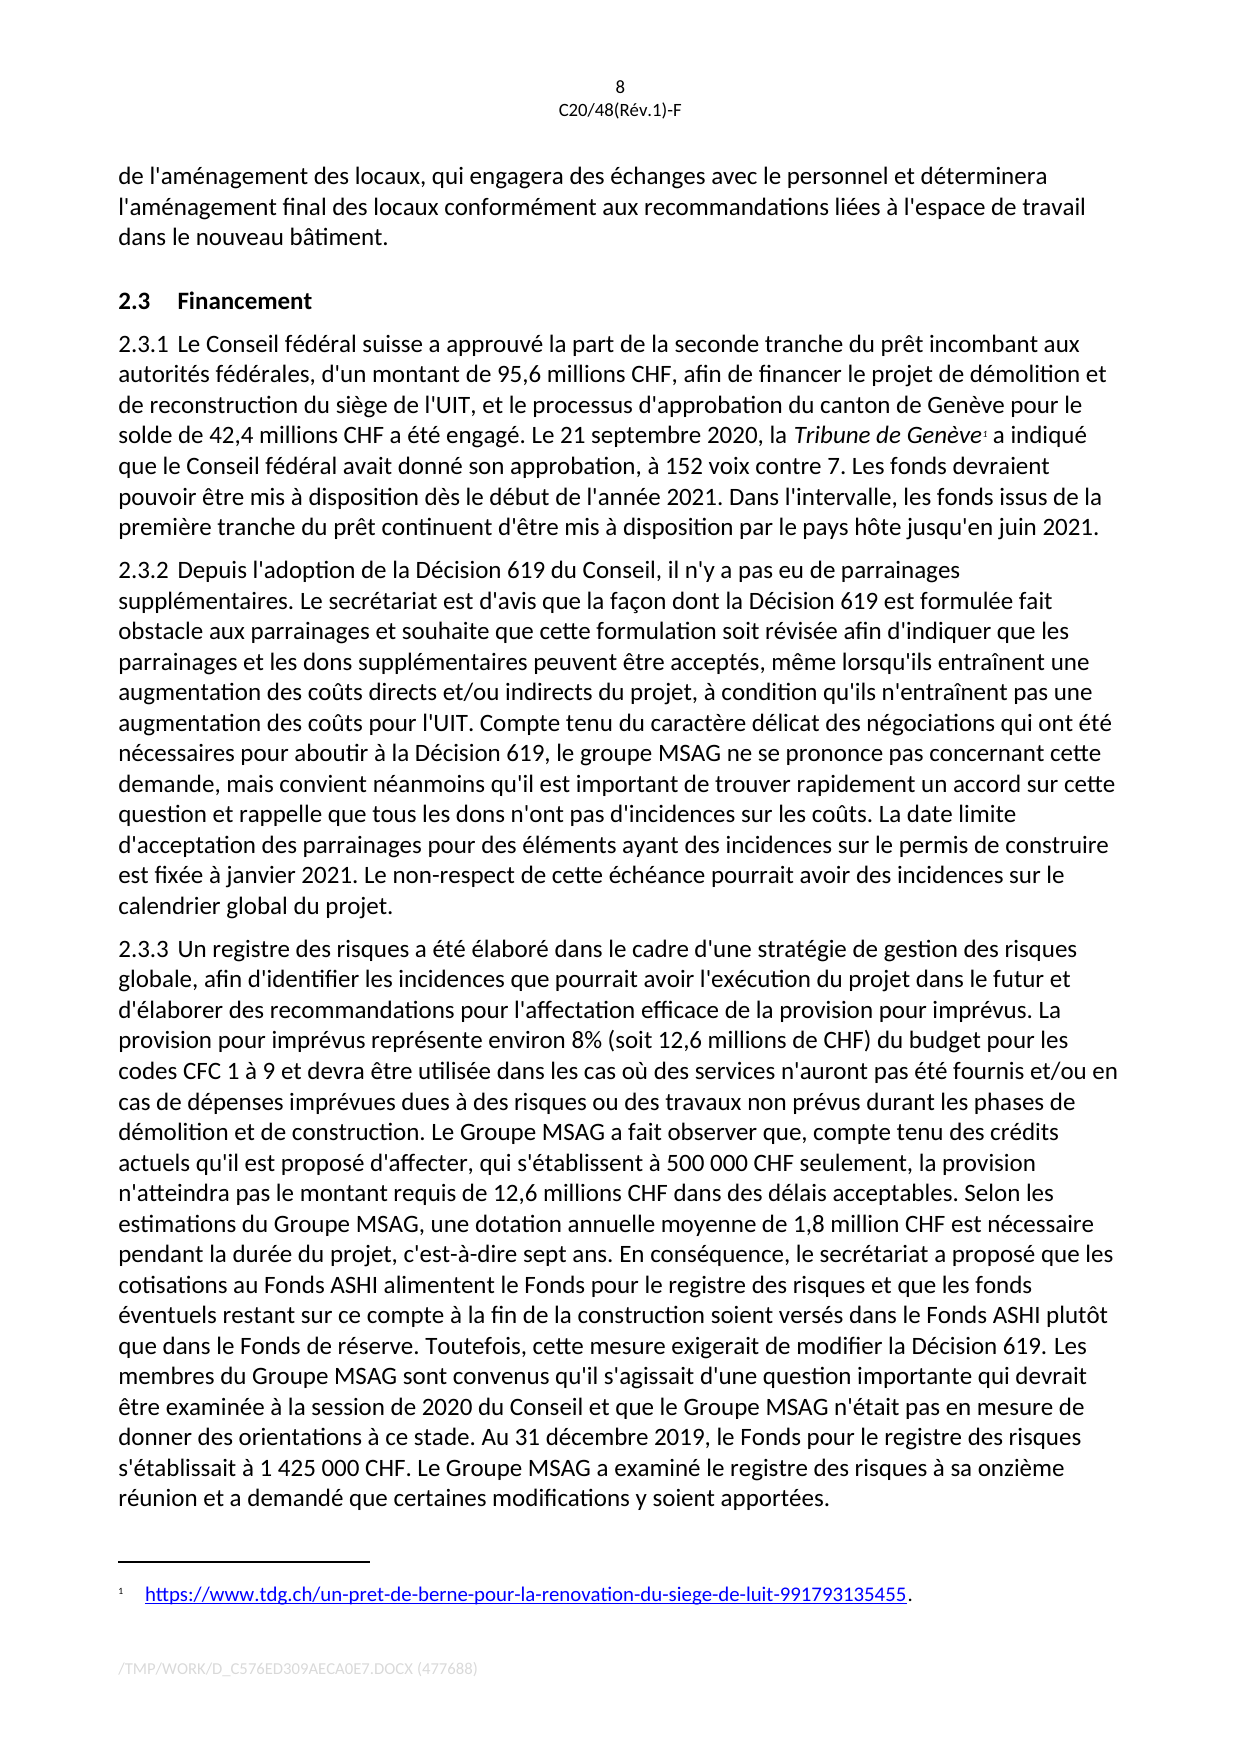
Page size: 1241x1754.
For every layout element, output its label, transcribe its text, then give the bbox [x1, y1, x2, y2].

text 2.3.1 Le Conseil fédéral suisse a approuvé la part de la seconde tranche du prêt incombant aux autorités fédérales, d'un montant de 95,6 millions CHF, afin de financer le projet de démolition et de reconstruction du siège de l'UIT, et le processus d'approbation du canton de Genève pour le solde de 42,4 millions CHF a été engagé. Le 21 septembre 2020, la Tribune de Genève a indiqué que le Conseil fédéral avait donné son approbation, à 152 voix contre 7. Les fonds devraient pouvoir être mis à disposition dès le début de l'année 2021. Dans l'intervalle, les fonds issus de la première tranche du prêt continuent d'être mis à disposition par le pays hôte jusqu'en juin 2021. [118, 328, 1122, 542]
subtitle 2.3 Financement [118, 285, 1122, 316]
text 2.3.3 Un registre des risques a été élaboré dans le cadre d'une stratégie de gestion des risques globale, afin d'identifier les incidences que pourrait avoir l'exécution du projet dans le futur et d'élaborer des recommandations pour l'affectation efficace de la provision pour imprévus. La provision pour imprévus représente environ 8% (soit 12,6 millions de CHF) du budget pour les codes CFC 1 à 9 et devra être utilisée dans les cas où des services n'auront pas été fournis et/ou en cas de dépenses imprévues dues à des risques ou des travaux non prévus durant les phases de démolition et de construction. Le Groupe MSAG a fait observer que, compte tenu des crédits actuels qu'il est proposé d'affecter, qui s'établissent à 500 000 CHF seulement, la provision n'atteindra pas le montant requis de 12,6 millions CHF dans des délais acceptables. Selon les estimations du Groupe MSAG, une dotation annuelle moyenne de 1,8 million CHF est nécessaire pendant la durée du projet, c'est-à-dire sept ans. En conséquence, le secrétariat a proposé que les cotisations au Fonds ASHI alimentent le Fonds pour le registre des risques et que les fonds éventuels restant sur ce compte à la fin de la construction soient versés dans le Fonds ASHI plutôt que dans le Fonds de réserve. Toutefois, cette mesure exigerait de modifier la Décision 619. Les membres du Groupe MSAG sont convenus qu'il s'agissait d'une question importante qui devrait être examinée à la session de 2020 du Conseil et que le Groupe MSAG n'était pas en mesure de donner des orientations à ce stade. Au 31 décembre 2019, le Fonds pour le registre des risques s'établissait à 1 425 000 CHF. Le Groupe MSAG a examiné le registre des risques à sa onzième réunion et a demandé que certaines modifications y soient apportées. [118, 933, 1122, 1513]
text de l'aménagement des locaux, qui engagera des échanges avec le personnel et déterminera l'aménagement final des locaux conformément aux recommandations liées à l'espace de travail dans le nouveau bâtiment. [118, 160, 1122, 252]
text 2.3.2 Depuis l'adoption de la Décision 619 du Conseil, il n'y a pas eu de parrainages supplémentaires. Le secrétariat est d'avis que la façon dont la Décision 619 est formulée fait obstacle aux parrainages et souhaite que cette formulation soit révisée afin d'indiquer que les parrainages et les dons supplémentaires peuvent être acceptés, même lorsqu'ils entraînent une augmentation des coûts directs et/ou indirects du projet, à condition qu'ils n'entraînent pas une augmentation des coûts pour l'UIT. Compte tenu du caractère délicat des négociations qui ont été nécessaires pour aboutir à la Décision 619, le groupe MSAG ne se prononce pas concernant cette demande, mais convient néanmoins qu'il est important de trouver rapidement un accord sur cette question et rappelle que tous les dons n'ont pas d'incidences sur les coûts. La date limite d'acceptation des parrainages pour des éléments ayant des incidences sur le permis de construire est fixée à janvier 2021. Le non-respect de cette échéance pourrait avoir des incidences sur le calendrier global du projet. [118, 554, 1122, 921]
